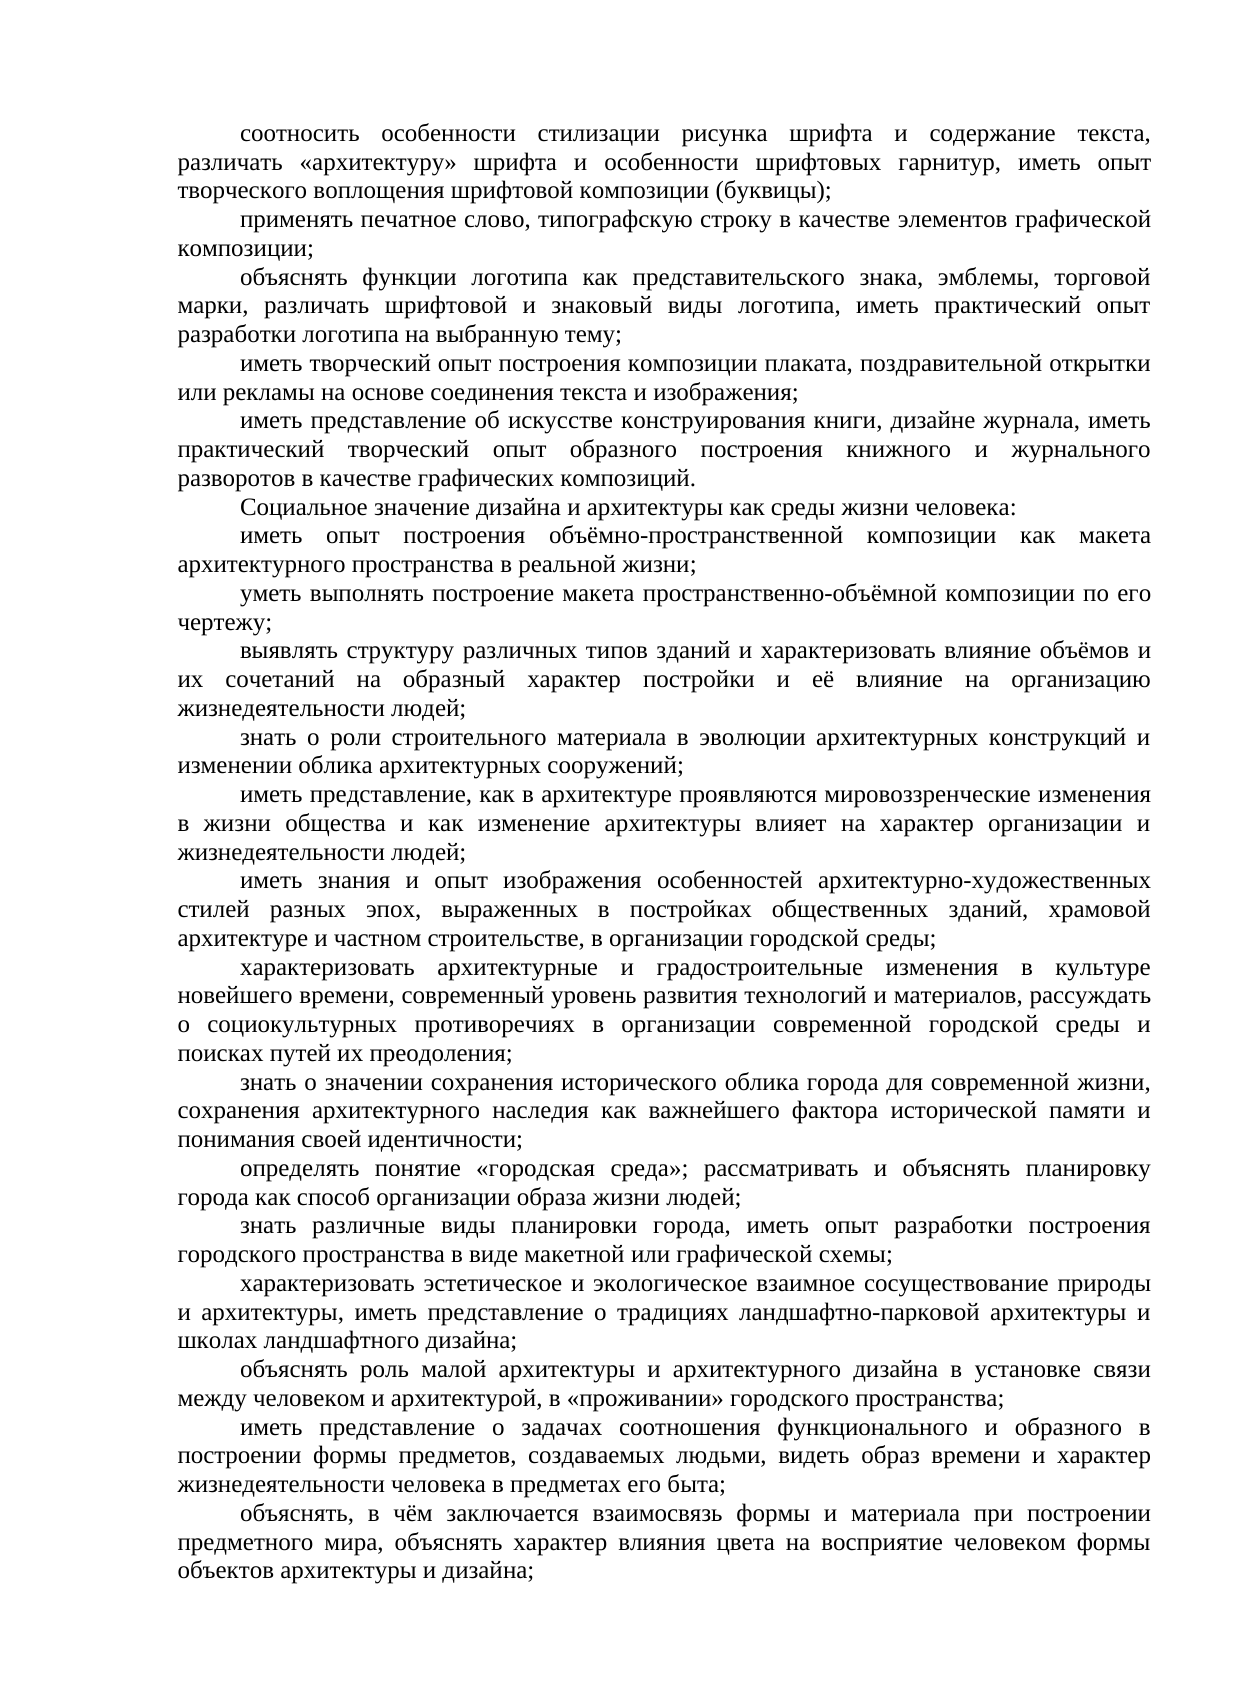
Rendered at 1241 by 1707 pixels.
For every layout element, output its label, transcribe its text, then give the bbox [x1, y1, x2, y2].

text знать о роли строительного материала в эволюции архитектурных конструкций и изменении облика архитектурных сооружений; [177, 722, 1152, 779]
text иметь опыт построения объёмно-пространственной композиции как макета архитектурного пространства в реальной жизни; [177, 521, 1152, 578]
text объяснять функции логотипа как представительского знака, эмблемы, торговой марки, различать шрифтовой и знаковый виды логотипа, иметь практический опыт разработки логотипа на выбранную тему; [177, 262, 1152, 348]
text уметь выполнять построение макета пространственно-объёмной композиции по его чертежу; [177, 578, 1152, 636]
text объяснять, в чём заключается взаимосвязь формы и материала при построении предметного мира, объяснять характер влияния цвета на восприятие человеком формы объектов архитектуры и дизайна; [177, 1498, 1152, 1584]
text объяснять роль малой архитектуры и архитектурного дизайна в установке связи между человеком и архитектурой, в «проживании» городского пространства; [177, 1354, 1152, 1412]
text знать различные виды планировки города, иметь опыт разработки построения городского пространства в виде макетной или графической схемы; [177, 1211, 1152, 1268]
text знать о значении сохранения исторического облика города для современной жизни, сохранения архитектурного наследия как важнейшего фактора исторической памяти и понимания своей идентичности; [177, 1067, 1152, 1153]
text иметь творческий опыт построения композиции плаката, поздравительной открытки или рекламы на основе соединения текста и изображения; [177, 348, 1152, 406]
text соотносить особенности стилизации рисунка шрифта и содержание текста, различать «архитектуру» шрифта и особенности шрифтовых гарнитур, иметь опыт творческого воплощения шрифтовой композиции (буквицы); [177, 118, 1152, 204]
text иметь представление об искусстве конструирования книги, дизайне журнала, иметь практический творческий опыт образного построения книжного и журнального разворотов в качестве графических композиций. [177, 406, 1152, 492]
text применять печатное слово, типографскую строку в качестве элементов графической композиции; [177, 204, 1152, 262]
text характеризовать архитектурные и градостроительные изменения в культуре новейшего времени, современный уровень развития технологий и материалов, рассуждать о социокультурных противоречиях в организации современной городской среды и поисках путей их преодоления; [177, 952, 1152, 1067]
text Социальное значение дизайна и архитектуры как среды жизни человека: [177, 492, 1152, 521]
text иметь знания и опыт изображения особенностей архитектурно-художественных стилей разных эпох, выраженных в постройках общественных зданий, храмовой архитектуре и частном строительстве, в организации городской среды; [177, 866, 1152, 952]
text выявлять структуру различных типов зданий и характеризовать влияние объёмов и их сочетаний на образный характер постройки и её влияние на организацию жизнедеятельности людей; [177, 636, 1152, 722]
text характеризовать эстетическое и экологическое взаимное сосуществование природы и архитектуры, иметь представление о традициях ландшафтно-парковой архитектуры и школах ландшафтного дизайна; [177, 1268, 1152, 1354]
text иметь представление о задачах соотношения функционального и образного в построении формы предметов, создаваемых людьми, видеть образ времени и характер жизнедеятельности человека в предметах его быта; [177, 1412, 1152, 1498]
text определять понятие «городская среда»; рассматривать и объяснять планировку города как способ организации образа жизни людей; [177, 1153, 1152, 1211]
text иметь представление, как в архитектуре проявляются мировоззренческие изменения в жизни общества и как изменение архитектуры влияет на характер организации и жизнедеятельности людей; [177, 779, 1152, 866]
